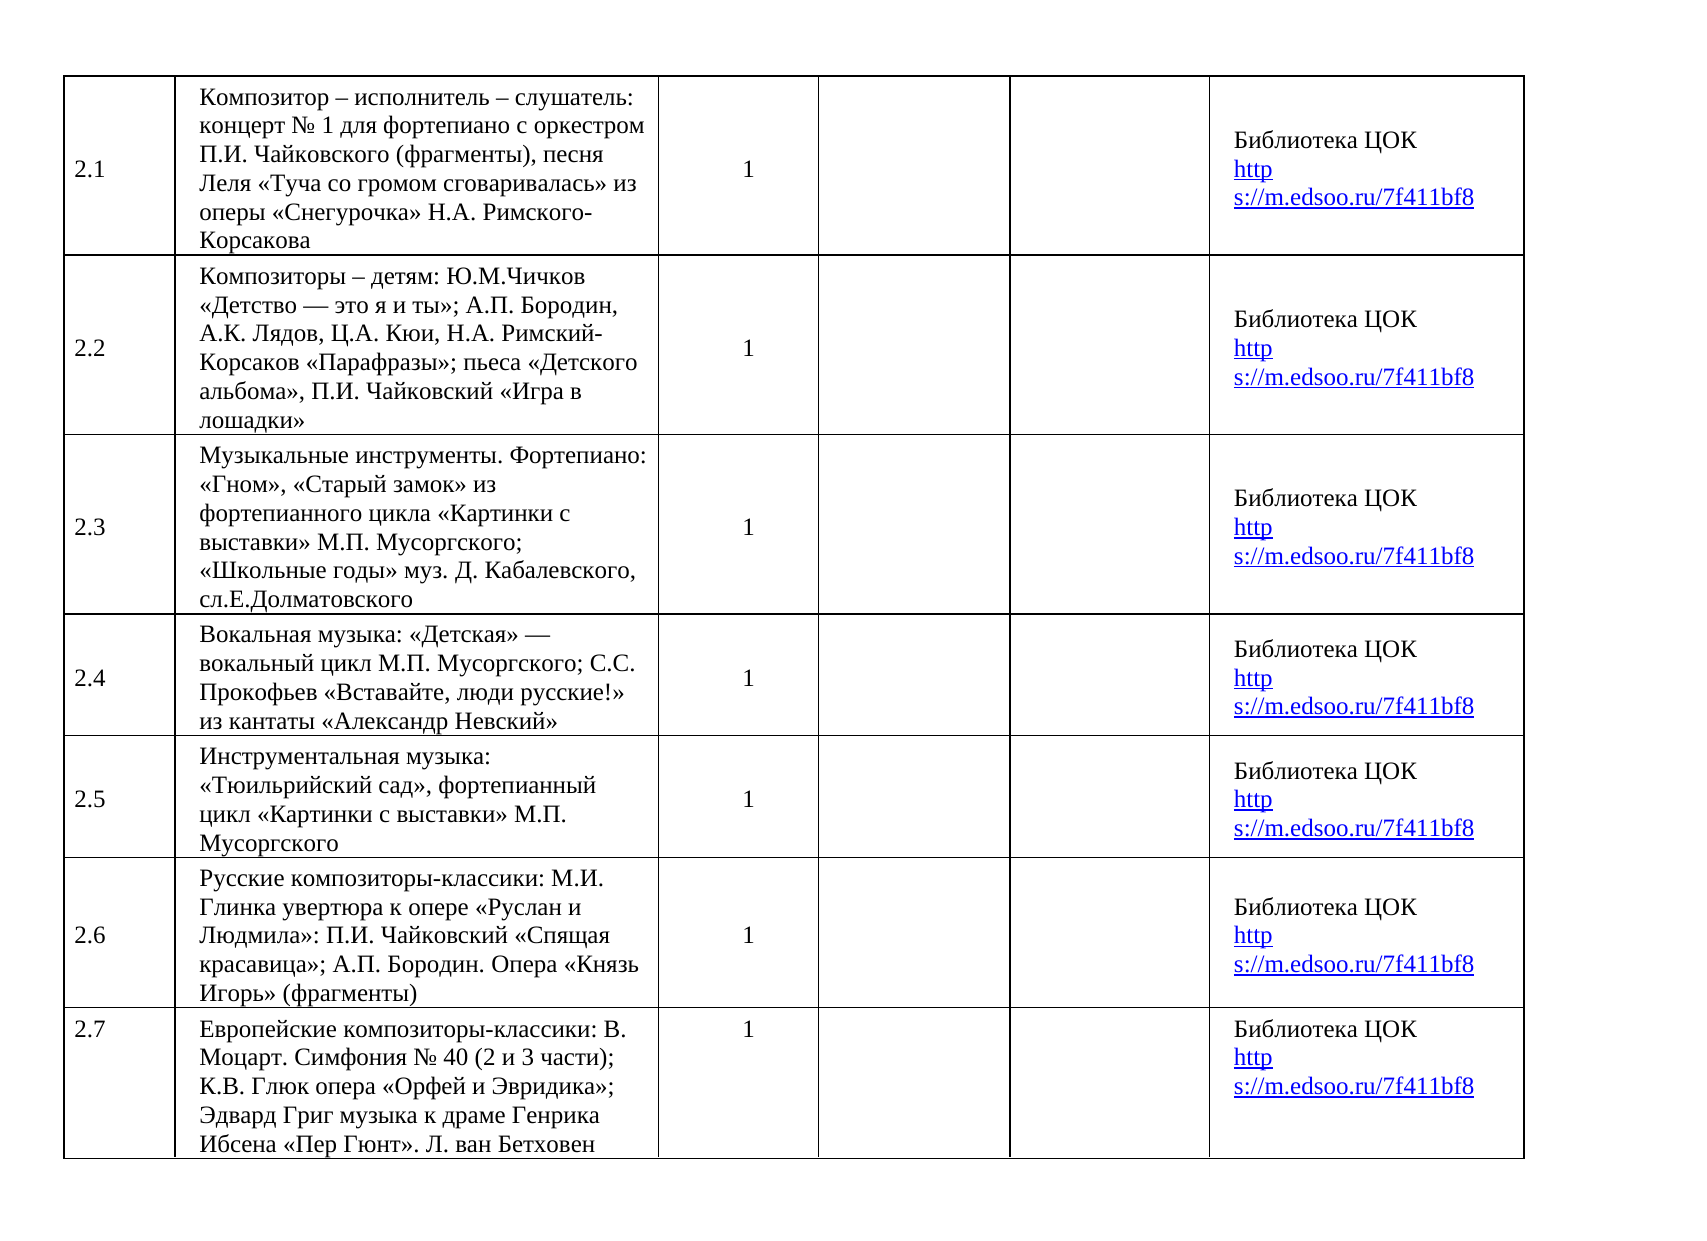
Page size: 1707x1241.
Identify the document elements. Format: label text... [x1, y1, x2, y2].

table_cell [1011, 736, 1209, 856]
table_cell [819, 77, 1009, 254]
table_cell [819, 736, 1009, 856]
table_cell 2.5 [65, 736, 174, 856]
table_cell [819, 256, 1009, 433]
table_cell 1 [659, 858, 818, 1007]
table_cell Библиотека ЦОК https://m.edsoo.ru/7f411bf8 [1210, 858, 1523, 1007]
table_cell [1011, 256, 1209, 433]
table_cell [1011, 435, 1209, 613]
table_cell Вокальная музыка: «Детская» — вокальный цикл М.П. Мусоргского; С.С. Прокофьев «Вставайте, люди русские!» из кантаты «Александр Невский» [176, 615, 658, 734]
table_cell [819, 435, 1009, 613]
table_cell Композиторы – детям: Ю.М.Чичков «Детство — это я и ты»; А.П. Бородин, А.К. Лядов, Ц.А. Кюи, Н.А. Римский-Корсаков «Парафразы»; пьеса «Детского альбома», П.И. Чайковский «Игра в лошадки» [176, 256, 658, 433]
table_cell [1011, 615, 1209, 734]
table_cell [1011, 1008, 1209, 1157]
table_cell Библиотека ЦОК https://m.edsoo.ru/7f411bf8 [1210, 435, 1523, 613]
table_cell 2.6 [65, 858, 174, 1007]
table_cell Русские композиторы-классики: М.И. Глинка увертюра к опере «Руслан и Людмила»: П.И. Чайковский «Спящая красавица»; А.П. Бородин. Опера «Князь Игорь» (фрагменты) [176, 858, 658, 1007]
table_cell 1 [659, 77, 818, 254]
table_cell 2.3 [65, 435, 174, 613]
table_cell 2.4 [65, 615, 174, 734]
table_cell [1011, 858, 1209, 1007]
table_cell 1 [659, 256, 818, 433]
table_cell 1 [659, 736, 818, 856]
table_cell [819, 615, 1009, 734]
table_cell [176, 1008, 658, 1157]
table_cell [819, 858, 1009, 1007]
table_cell Инструментальная музыка: «Тюильрийский сад», фортепианный цикл «Картинки с выставки» М.П. Мусоргского [176, 736, 658, 856]
table_cell 2.2 [65, 256, 174, 433]
table_cell 2.7 [65, 1008, 174, 1157]
table_cell [819, 1008, 1009, 1157]
table_cell Библиотека ЦОК https://m.edsoo.ru/7f411bf8 [1210, 736, 1523, 856]
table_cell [1210, 77, 1523, 254]
table_cell 1 [659, 435, 818, 613]
table_cell Композитор – исполнитель – слушатель: концерт № 1 для фортепиано с оркестром П.И. Чайковского (фрагменты), песня Леля «Туча со громом сговаривалась» из оперы «Снегурочка» Н.А. Римского- Корсакова [176, 77, 658, 254]
table_cell Библиотека ЦОК https://m.edsoo.ru/7f411bf8 [1210, 615, 1523, 734]
table_cell Библиотека ЦОК https://m.edsoo.ru/7f411bf8 [1210, 256, 1523, 433]
table_cell 2.1 [65, 77, 174, 254]
table_cell 1 [659, 615, 818, 734]
table_cell [1011, 77, 1209, 254]
table_cell 1 [659, 1008, 818, 1157]
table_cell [1210, 1008, 1523, 1157]
table_cell Музыкальные инструменты. Фортепиано: «Гном», «Старый замок» из фортепианного цикла «Картинки с выставки» М.П. Мусоргского; «Школьные годы» муз. Д. Кабалевского, сл.Е.Долматовского [176, 435, 658, 613]
